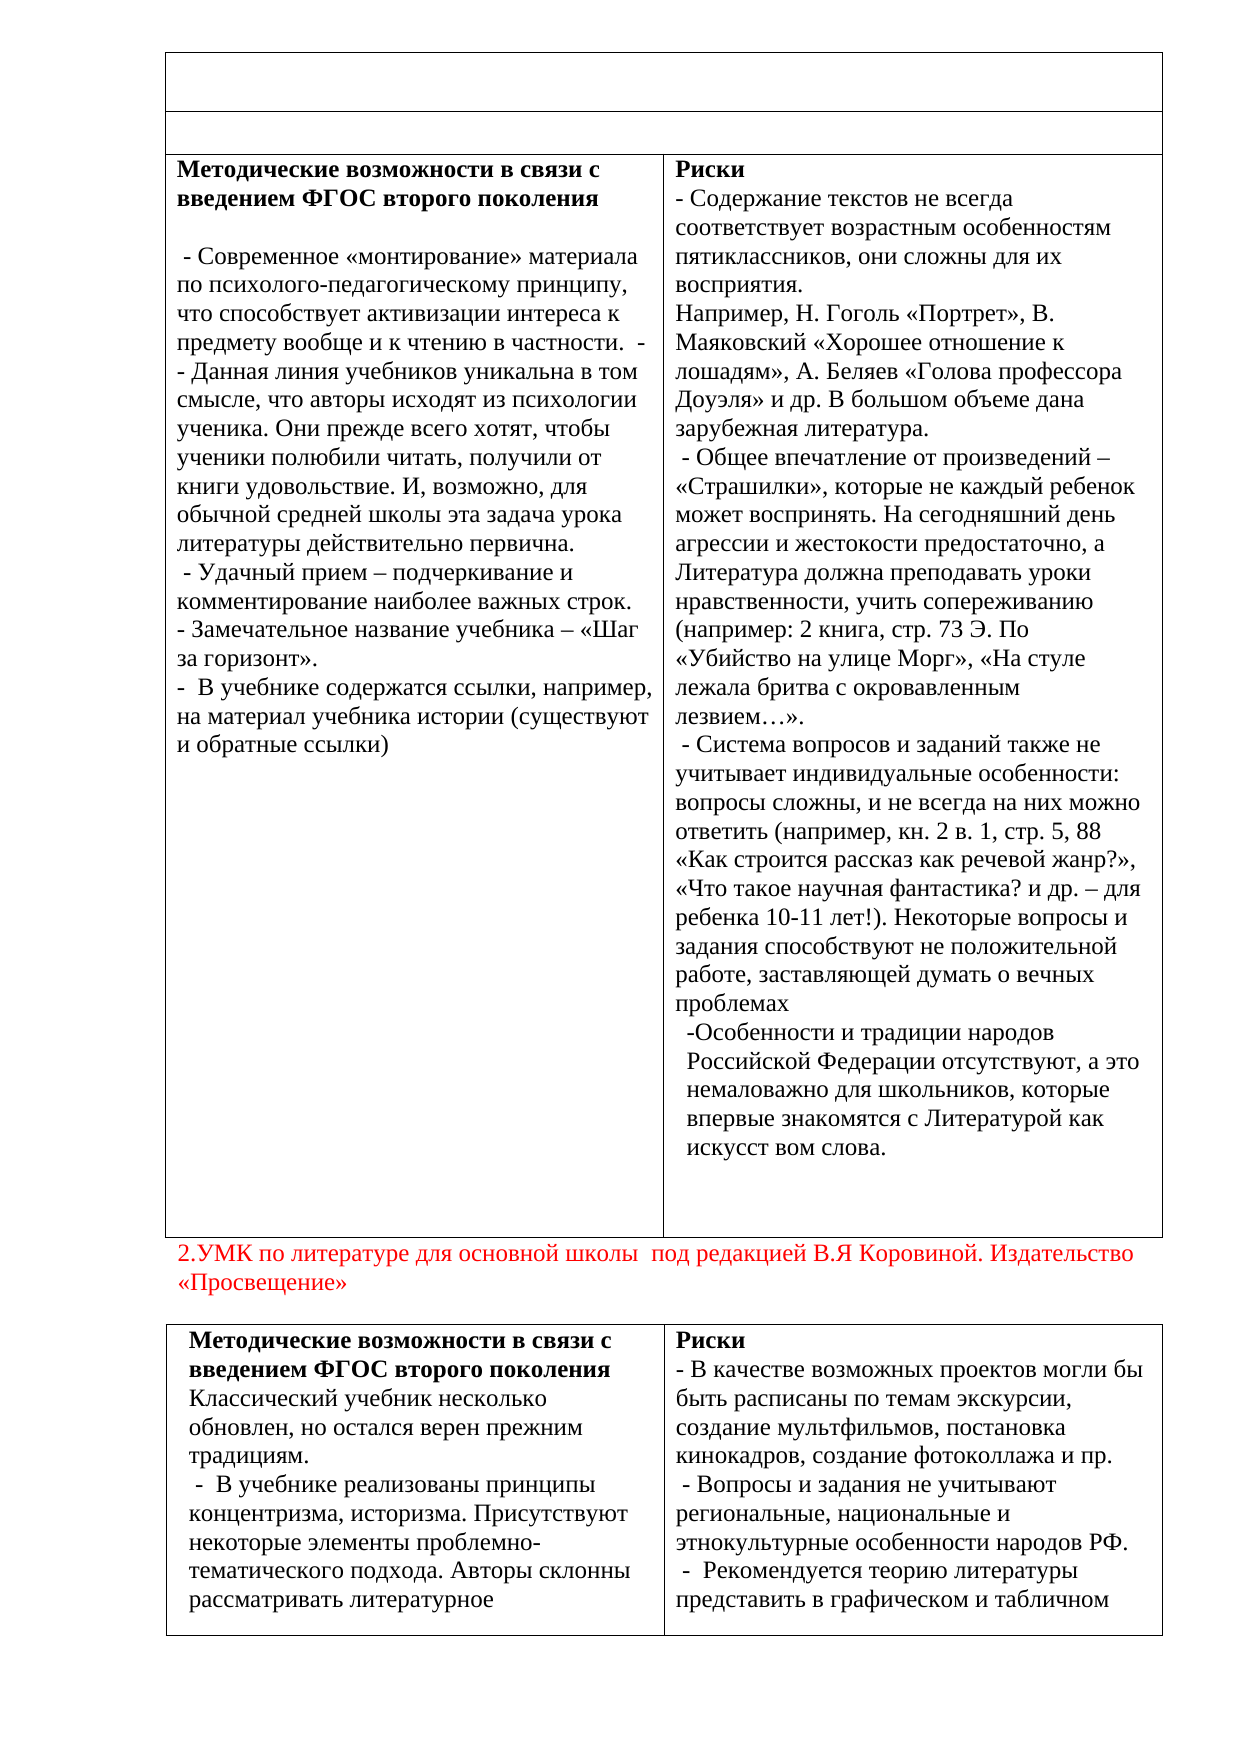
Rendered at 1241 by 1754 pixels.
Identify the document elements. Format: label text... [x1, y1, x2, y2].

table_header Методические возможности в связи с введением ФГОС второго поколения - Современное «монтирование» материала по психолого-педагогическому принципу, что способствует активизации интереса к предмету вообще и к чтению в частности. - - Данная линия учебников уникальна в том смысле, что авторы исходят из психологии ученика. Они прежде всего хотят, чтобы ученики полюбили читать, получили от книги удовольствие. И, возможно, для обычной средней школы эта задача урока литературы действительно первична. - Удачный прием – подчеркивание и комментирование наиболее важных строк. - Замечательное название учебника – «Шаг за горизонт». - В учебнике содержатся ссылки, например, на материал учебника истории (существуют и обратные ссылки) [166, 155, 663, 1237]
table_header Риски - Содержание текстов не всегда соответствует возрастным особенностям пятиклассников, они сложны для их восприятия. Например, Н. Гоголь «Портрет», В. Маяковский «Хорошее отношение к лошадям», А. Беляев «Голова профессора Доуэля» и др. В большом объеме дана зарубежная литература. - Общее впечатление от произведений – «Страшилки», которые не каждый ребенок может воспринять. На сегодняшний день агрессии и жестокости предостаточно, а Литература должна преподавать уроки нравственности, учить сопереживанию (например: 2 книга, стр. 73 Э. По «Убийство на улице Морг», «На стуле лежала бритва с окровавленным лезвием…». - Система вопросов и заданий также не учитывает индивидуальные особенности: вопросы сложны, и не всегда на них можно ответить (например, кн. 2 в. 1, стр. 5, 88 «Как строится рассказ как речевой жанр?», «Что такое научная фантастика? и др. – для ребенка 10-11 лет!). Некоторые вопросы и задания способствуют не положительной работе, заставляющей думать о вечных проблемах [664, 155, 1162, 1237]
text 2.УМК по литературе для основной школы под редакцией В.Я Коровиной. Издательство «Просвещение» [177, 1238, 1152, 1296]
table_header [665, 1325, 1162, 1635]
table_header [167, 1325, 664, 1635]
table_cell [166, 112, 1162, 153]
table_header [166, 53, 1162, 111]
